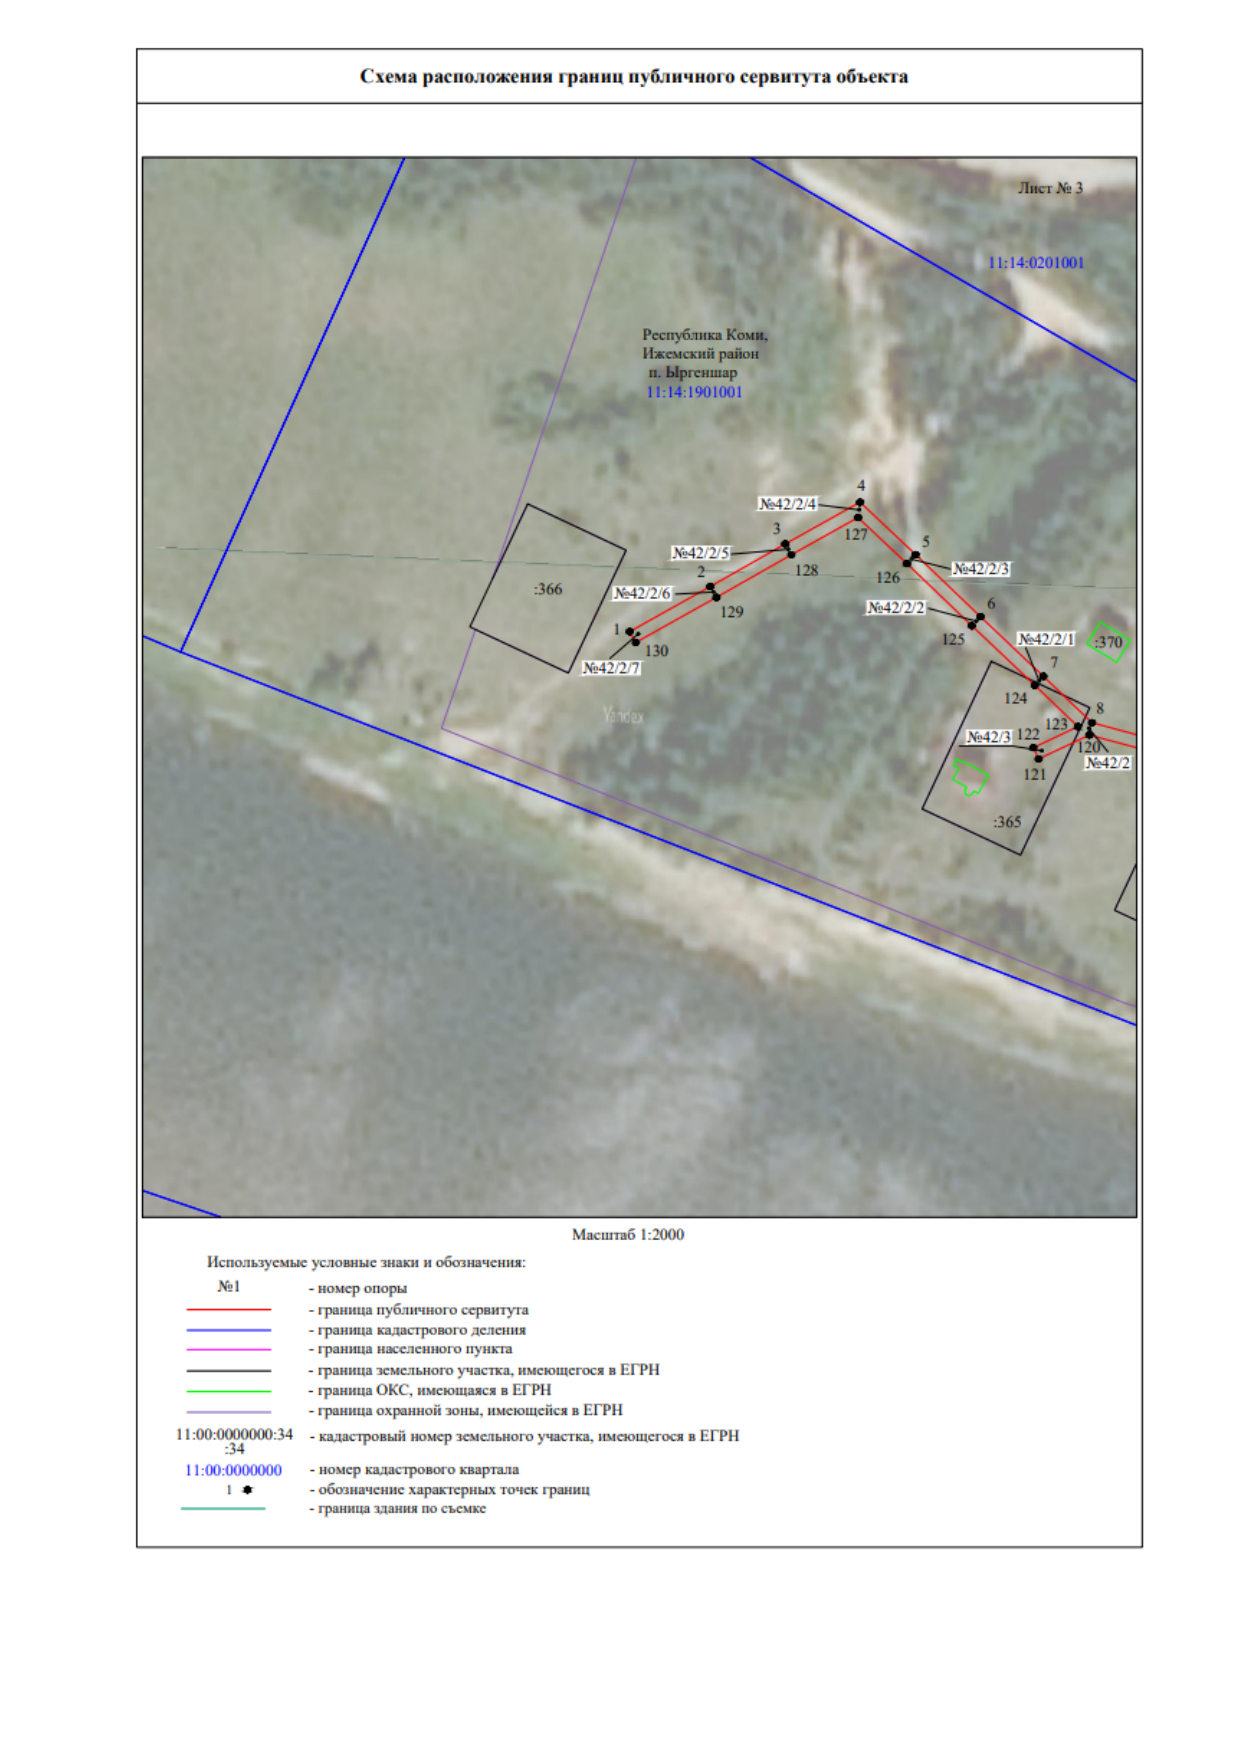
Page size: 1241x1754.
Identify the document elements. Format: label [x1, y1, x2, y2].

picture [132, 44, 1152, 1552]
